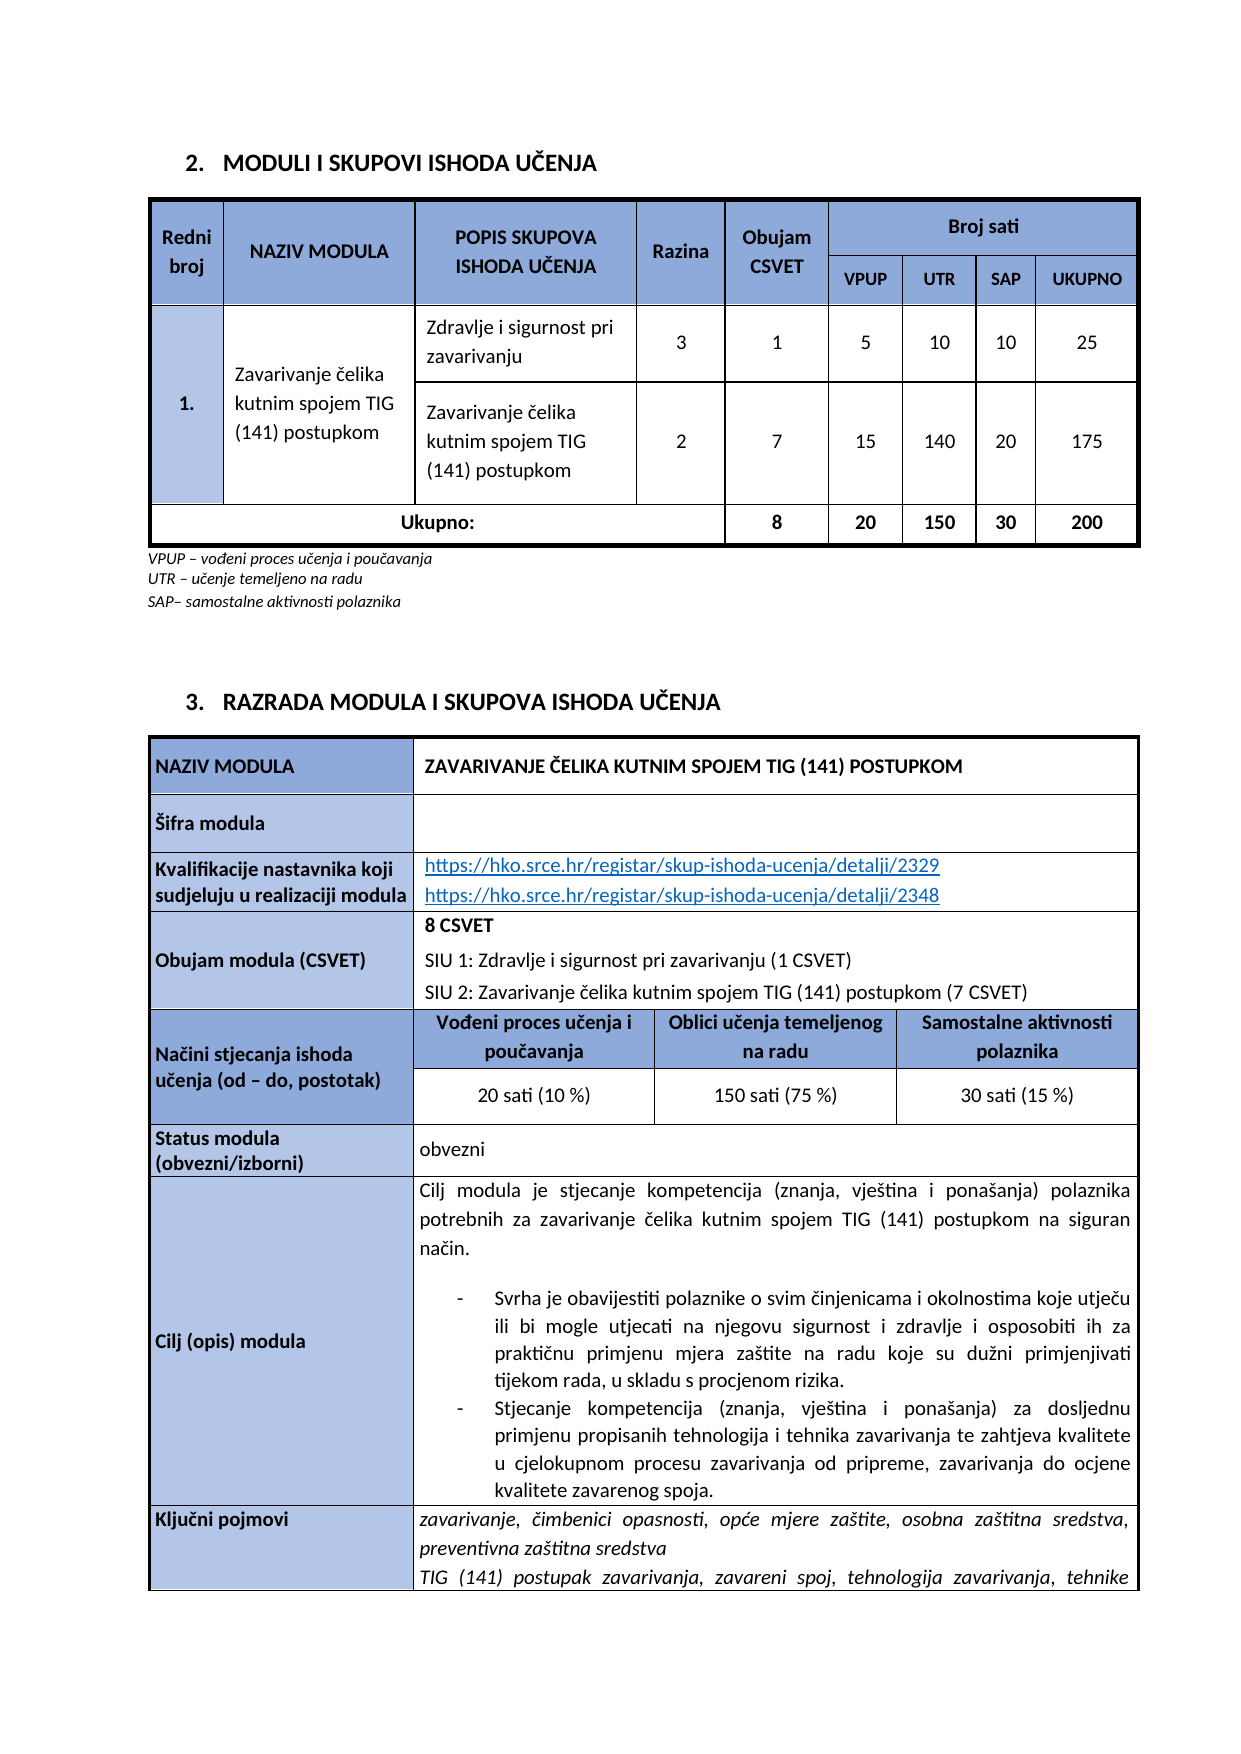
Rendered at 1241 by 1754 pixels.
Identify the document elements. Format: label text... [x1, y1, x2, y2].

table_header Broj sati [829, 202, 1136, 255]
table_header Razina [637, 202, 724, 304]
table_cell Ključni pojmovi [151, 1506, 413, 1589]
table_cell Obujam modula (CSVET) [151, 912, 413, 1008]
table_cell 15 [829, 383, 902, 503]
table_cell Cilj modula je stjecanje kompetencija (znanja, vještina i ponašanja) polaznika potrebnih za zavarivanje čelika kutnim spojem TIG (141) postupkom na siguran način. Svrha je obavijestiti polaznike o svim činjenicama i okolnostima koje utječu ili bi mogle utjecati na njegovu sigurnost i zdravlje i osposobiti ih za praktičnu primjenu mjera zaštite na radu koje su dužni primjenjivati tijekom rada, u skladu s procjenom rizika. Stjecanje kompetencija (znanja, vještina i ponašanja) za dosljednu primjenu propisanih tehnologija i tehnika zavarivanja te zahtjeva kvalitete u cjelokupnom procesu zavarivanja od pripreme, zavarivanja do ocjene kvalitete zavarenog spoja. [414, 1177, 1137, 1505]
list RAZRADA MODULA I SKUPOVA ISHODA UČENJA [185, 686, 1093, 716]
table_cell Načini stjecanja ishoda učenja (od – do, postotak) [151, 1010, 413, 1124]
table_cell obvezni [414, 1125, 1137, 1176]
text SAP– samostalne aktivnosti polaznika [148, 592, 1093, 612]
text VPUP – vođeni proces učenja i poučavanja [148, 548, 1093, 568]
table_cell 2 [637, 383, 724, 503]
table_cell 10 [903, 306, 975, 381]
table_cell 1 [726, 306, 828, 381]
table_cell Šifra modula [151, 795, 413, 852]
table_cell Vođeni proces učenja i poučavanja [414, 1010, 654, 1068]
table_cell VPUP [829, 256, 902, 304]
table_cell 7 [726, 383, 828, 503]
table_cell Samostalne aktivnosti polaznika [897, 1010, 1137, 1068]
table_header Obujam CSVET [726, 202, 828, 304]
table_cell 3 [637, 306, 724, 381]
table_cell 175 [1036, 383, 1136, 503]
table_header ZAVARIVANJE ČELIKA KUTNIM SPOJEM TIG (141) POSTUPKOM [414, 739, 1137, 793]
table_cell 150 sati (75 %) [655, 1069, 896, 1124]
table_header POPIS SKUPOVA ISHODA UČENJA [416, 202, 636, 304]
table_cell 10 [977, 306, 1035, 381]
table_cell 140 [903, 383, 975, 503]
table_cell Status modula (obvezni/izborni) [151, 1125, 413, 1176]
table_cell Kvalifikacije nastavnika koji sudjeluju u realizaciji modula [151, 853, 413, 911]
table_header NAZIV MODULA [151, 739, 413, 793]
table_cell 8 [726, 505, 828, 543]
table_cell 25 [1036, 306, 1136, 381]
table_cell [414, 795, 1137, 852]
table_cell 150 [903, 505, 975, 543]
table_cell UTR [903, 256, 975, 304]
table_cell Oblici učenja temeljenog na radu [655, 1010, 896, 1068]
table_cell Zavarivanje čelika kutnim spojem TIG (141) postupkom [224, 306, 414, 503]
table_cell https://hko.srce.hr/registar/skup-ishoda-ucenja/detalji/2329 https://hko.srce.hr/registar/skup-ishoda-ucenja/detalji/2348 [414, 853, 1137, 911]
table_cell 20 [977, 383, 1035, 503]
table_cell 20 sati (10 %) [414, 1069, 654, 1124]
table_cell 8 CSVET SIU 1: Zdravlje i sigurnost pri zavarivanju (1 CSVET) SIU 2: Zavarivanje čelika kutnim spojem TIG (141) postupkom (7 CSVET) [414, 912, 1137, 1008]
table_cell 5 [829, 306, 902, 381]
list MODULI I SKUPOVI ISHODA UČENJA [185, 148, 1093, 178]
table_cell Zavarivanje čelika kutnim spojem TIG (141) postupkom [416, 383, 636, 503]
table_header Redni broj [152, 202, 223, 304]
table_cell SAP [977, 256, 1035, 304]
table_header NAZIV MODULA [224, 202, 414, 304]
table_cell Zdravlje i sigurnost pri zavarivanju [416, 306, 636, 381]
table_cell 30 [977, 505, 1035, 543]
text UTR – učenje temeljeno na radu [148, 568, 1093, 588]
table_cell 1. [152, 306, 223, 503]
table_cell Ukupno: [152, 505, 724, 543]
table_cell Cilj (opis) modula [151, 1177, 413, 1505]
table_cell 30 sati (15 %) [897, 1069, 1137, 1124]
table_cell UKUPNO [1036, 256, 1136, 304]
table_cell 200 [1036, 505, 1136, 543]
table_cell 20 [829, 505, 902, 543]
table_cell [414, 1506, 1137, 1589]
